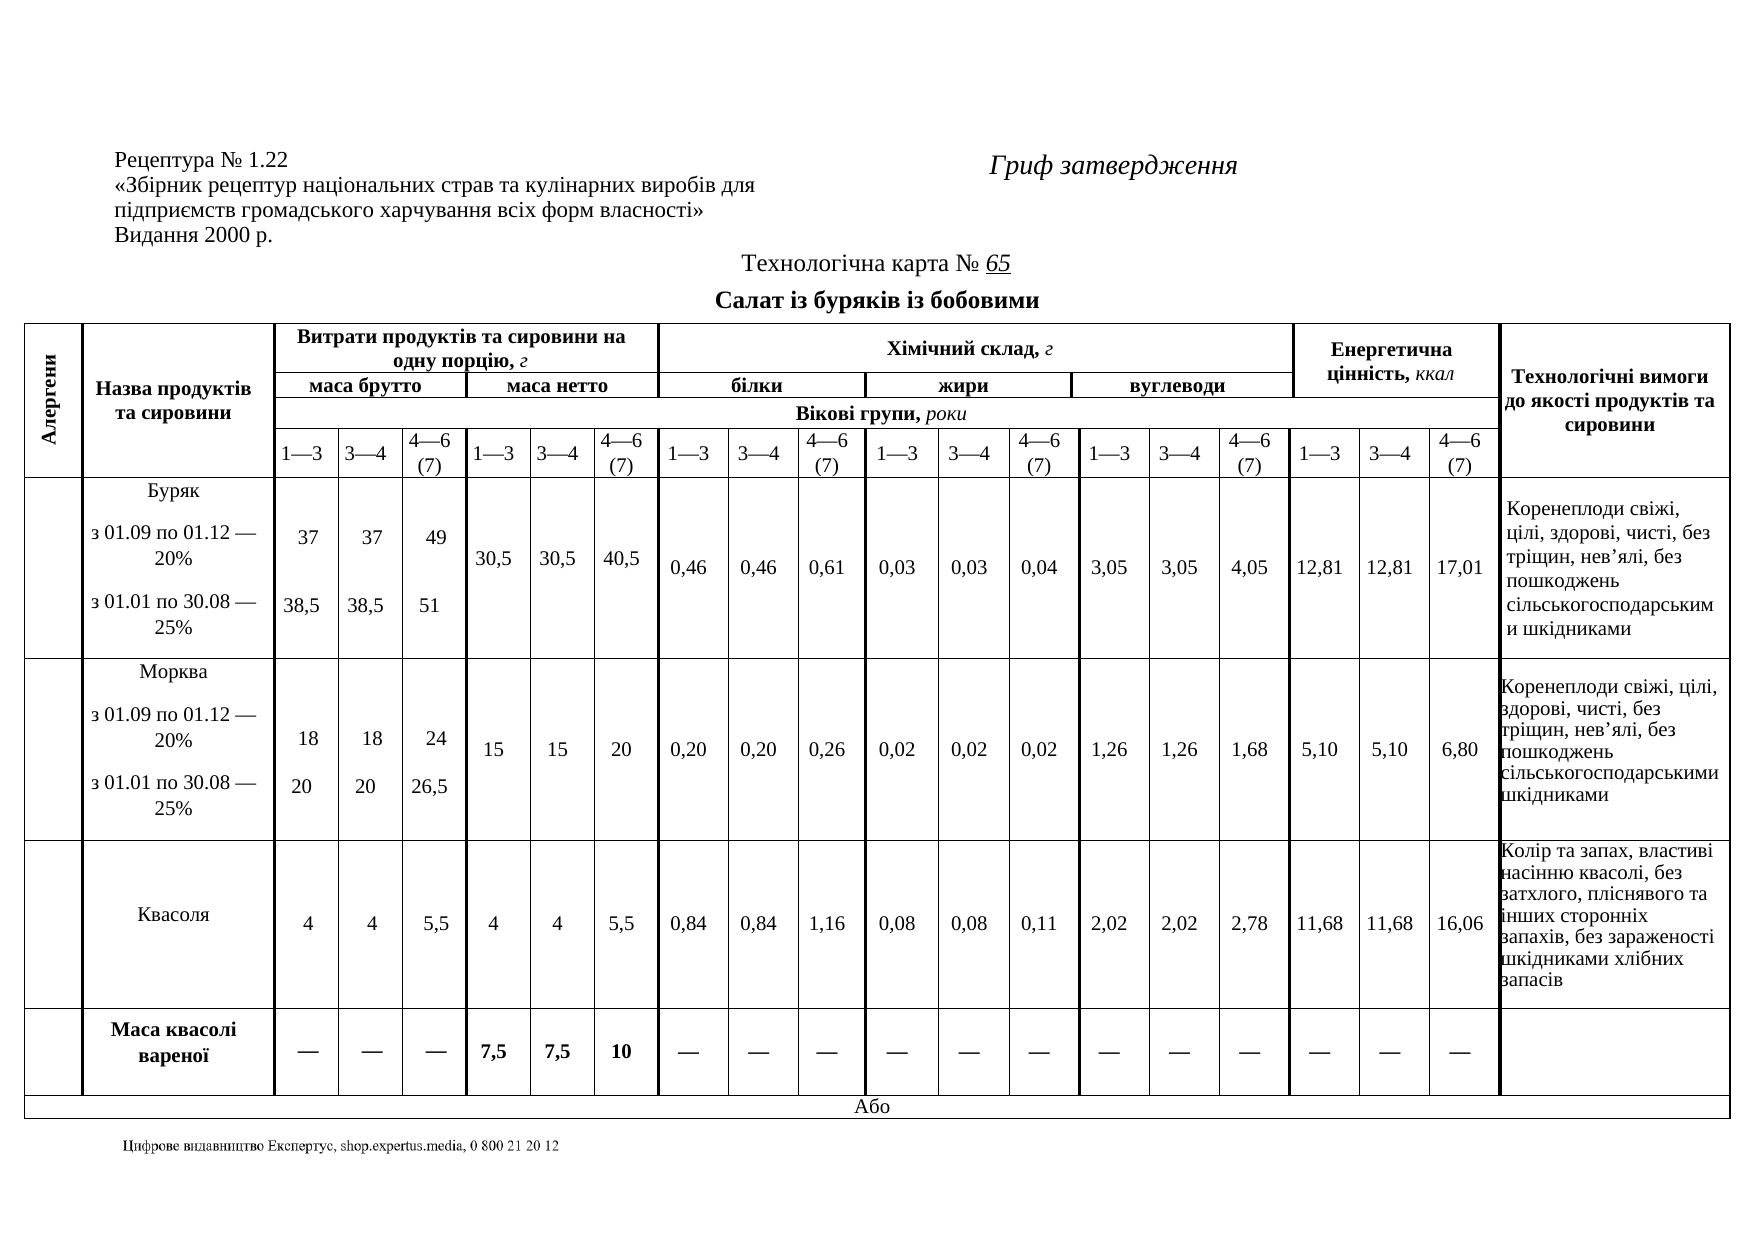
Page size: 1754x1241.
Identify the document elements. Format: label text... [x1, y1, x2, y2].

table_cell 37 38,5 [339, 478, 402, 658]
picture [118, 1127, 582, 1167]
table_cell Або [25, 1096, 1729, 1117]
table_cell 1—3 [1291, 429, 1359, 477]
table_header Енергетична цінність, ккал [1295, 324, 1498, 397]
table_cell 49 51 [403, 478, 465, 658]
table_cell Колір та запах, властиві насінню квасолі, без затхлого, пліснявого та інших сторонніх запахів, без зараженості шкідниками хлібних запасів [1502, 841, 1729, 1007]
table_cell — [1291, 1009, 1359, 1095]
table_cell білки [660, 373, 864, 397]
table_cell — [339, 1009, 402, 1095]
table_cell 3—4 [531, 429, 594, 477]
table_header Гриф затвердження [860, 148, 1621, 248]
table_cell 0,03 [939, 478, 1009, 658]
table_cell 40,5 [595, 478, 657, 658]
table_cell — [1081, 1009, 1149, 1095]
table_cell [25, 1009, 81, 1095]
table_cell Квасоля [84, 841, 273, 1007]
table_cell 3—4 [729, 429, 798, 477]
table_cell 0,02 [867, 659, 938, 839]
table_cell 0,02 [1010, 659, 1078, 839]
table_cell 3—4 [339, 429, 402, 477]
table_cell 0,03 [867, 478, 938, 658]
table_cell 4—6 (7) [1010, 429, 1078, 477]
table_cell 0,20 [660, 659, 728, 839]
table_cell 5,5 [403, 841, 465, 1007]
table_cell 0,46 [660, 478, 728, 658]
table_cell 17,01 [1430, 478, 1498, 658]
table_cell Морква з 01.09 по 01.12 — 20% з 01.01 по 30.08 — 25% [84, 659, 273, 839]
table_cell 0,84 [660, 841, 728, 1007]
table_cell 0,46 [729, 478, 798, 658]
table_cell 4—6 (7) [595, 429, 657, 477]
table_cell Коренеплоди свіжі, цілі, здорові, чисті, без тріщин, нев’ялі, без пошкоджень сільськогосподарськими шкідниками [1502, 478, 1729, 658]
table_header Рецептура № 1.22 «Збірник рецептур національних страв та кулінарних виробів для підприємств громадського харчування всіх форм власності» Видання 2000 р. [103, 148, 860, 248]
table_cell 0,61 [799, 478, 864, 658]
table_cell 5,5 [595, 841, 657, 1007]
table_cell — [1360, 1009, 1429, 1095]
table_header Назва продуктів та сировини [84, 324, 273, 477]
table_cell 3,05 [1081, 478, 1149, 658]
table_cell 30,5 [531, 478, 594, 658]
table_cell 12,81 [1291, 478, 1359, 658]
table_cell — [276, 1009, 338, 1095]
table_cell Маса квасолі вареної [84, 1009, 273, 1095]
table_cell 4—6 (7) [403, 429, 465, 477]
table_cell 1—3 [1081, 429, 1149, 477]
table_cell 5,10 [1291, 659, 1359, 839]
table_cell 1,26 [1081, 659, 1149, 839]
table_cell 1,16 [799, 841, 864, 1007]
table_cell 1,26 [1150, 659, 1219, 839]
table_cell Буряк з 01.09 по 01.12 — 20% з 01.01 по 30.08 — 25% [84, 478, 273, 658]
table_cell 11,68 [1360, 841, 1429, 1007]
table_header Алергени [25, 324, 81, 477]
table_cell [25, 659, 81, 839]
table_cell [25, 841, 81, 1007]
table_cell 7,5 [531, 1009, 594, 1095]
table_cell 0,08 [939, 841, 1009, 1007]
table_cell [1502, 1009, 1729, 1095]
table_cell маса нетто [468, 373, 657, 397]
table_header Хімічний склад, г [660, 324, 1292, 372]
table_cell 0,08 [867, 841, 938, 1007]
table_cell 37 38,5 [276, 478, 338, 658]
table_header Витрати продуктів та сировини на одну порцію, г [276, 324, 657, 372]
table_cell 12,81 [1360, 478, 1429, 658]
table_cell 3—4 [1150, 429, 1219, 477]
table_cell жири [867, 373, 1070, 397]
table_cell 4 [531, 841, 594, 1007]
table_cell 0,26 [799, 659, 864, 839]
table_cell — [799, 1009, 864, 1095]
table_cell 1—3 [468, 429, 530, 477]
table_cell 18 20 [339, 659, 402, 839]
table_cell 20 [595, 659, 657, 839]
table_cell 15 [468, 659, 530, 839]
table_cell [25, 478, 81, 658]
table_cell 0,20 [729, 659, 798, 839]
table_cell 0,11 [1010, 841, 1078, 1007]
text Технологічна карта № 65 [118, 248, 1636, 276]
table_cell 3—4 [1360, 429, 1429, 477]
table_cell 4 [339, 841, 402, 1007]
table_cell 2,78 [1220, 841, 1288, 1007]
table_cell Вікові групи, роки [276, 398, 1498, 427]
table_cell — [1430, 1009, 1498, 1095]
table_cell — [729, 1009, 798, 1095]
table_cell 1—3 [867, 429, 938, 477]
table_cell 0,04 [1010, 478, 1078, 658]
table_cell 0,84 [729, 841, 798, 1007]
table_cell 4,05 [1220, 478, 1288, 658]
table_cell 7,5 [468, 1009, 530, 1095]
table_cell 2,02 [1081, 841, 1149, 1007]
table_cell — [939, 1009, 1009, 1095]
table_cell 10 [595, 1009, 657, 1095]
table_cell — [660, 1009, 728, 1095]
table_cell вуглеводи [1073, 373, 1292, 397]
table_cell — [1010, 1009, 1078, 1095]
table_cell — [1220, 1009, 1288, 1095]
table_cell 0,02 [939, 659, 1009, 839]
table_cell 11,68 [1291, 841, 1359, 1007]
table_cell 16,06 [1430, 841, 1498, 1007]
table_cell 4 [468, 841, 530, 1007]
table_cell 1,68 [1220, 659, 1288, 839]
table_cell маса брутто [276, 373, 465, 397]
table_cell — [1150, 1009, 1219, 1095]
table_cell — [403, 1009, 465, 1095]
table_cell 5,10 [1360, 659, 1429, 839]
table_cell 2,02 [1150, 841, 1219, 1007]
table_cell 30,5 [468, 478, 530, 658]
table_cell 4—6 (7) [1430, 429, 1498, 477]
table_cell 1—3 [276, 429, 338, 477]
table_cell Коренеплоди свіжі, цілі, здорові, чисті, без тріщин, нев’ялі, без пошкоджень сільськогосподарськими шкідниками [1502, 659, 1729, 839]
table_cell 4—6 (7) [1220, 429, 1288, 477]
table_cell 4—6 (7) [799, 429, 864, 477]
table_cell 4 [276, 841, 338, 1007]
table_cell 3,05 [1150, 478, 1219, 658]
table_cell 1—3 [660, 429, 728, 477]
table_cell 15 [531, 659, 594, 839]
table_cell — [867, 1009, 938, 1095]
table_cell 6,80 [1430, 659, 1498, 839]
text Салат із буряків із бобовими [118, 285, 1636, 314]
table_cell 24 26,5 [403, 659, 465, 839]
table_cell 18 20 [276, 659, 338, 839]
table_cell 3—4 [939, 429, 1009, 477]
table_header Технологічні вимоги до якості продуктів та сировини [1502, 324, 1729, 477]
